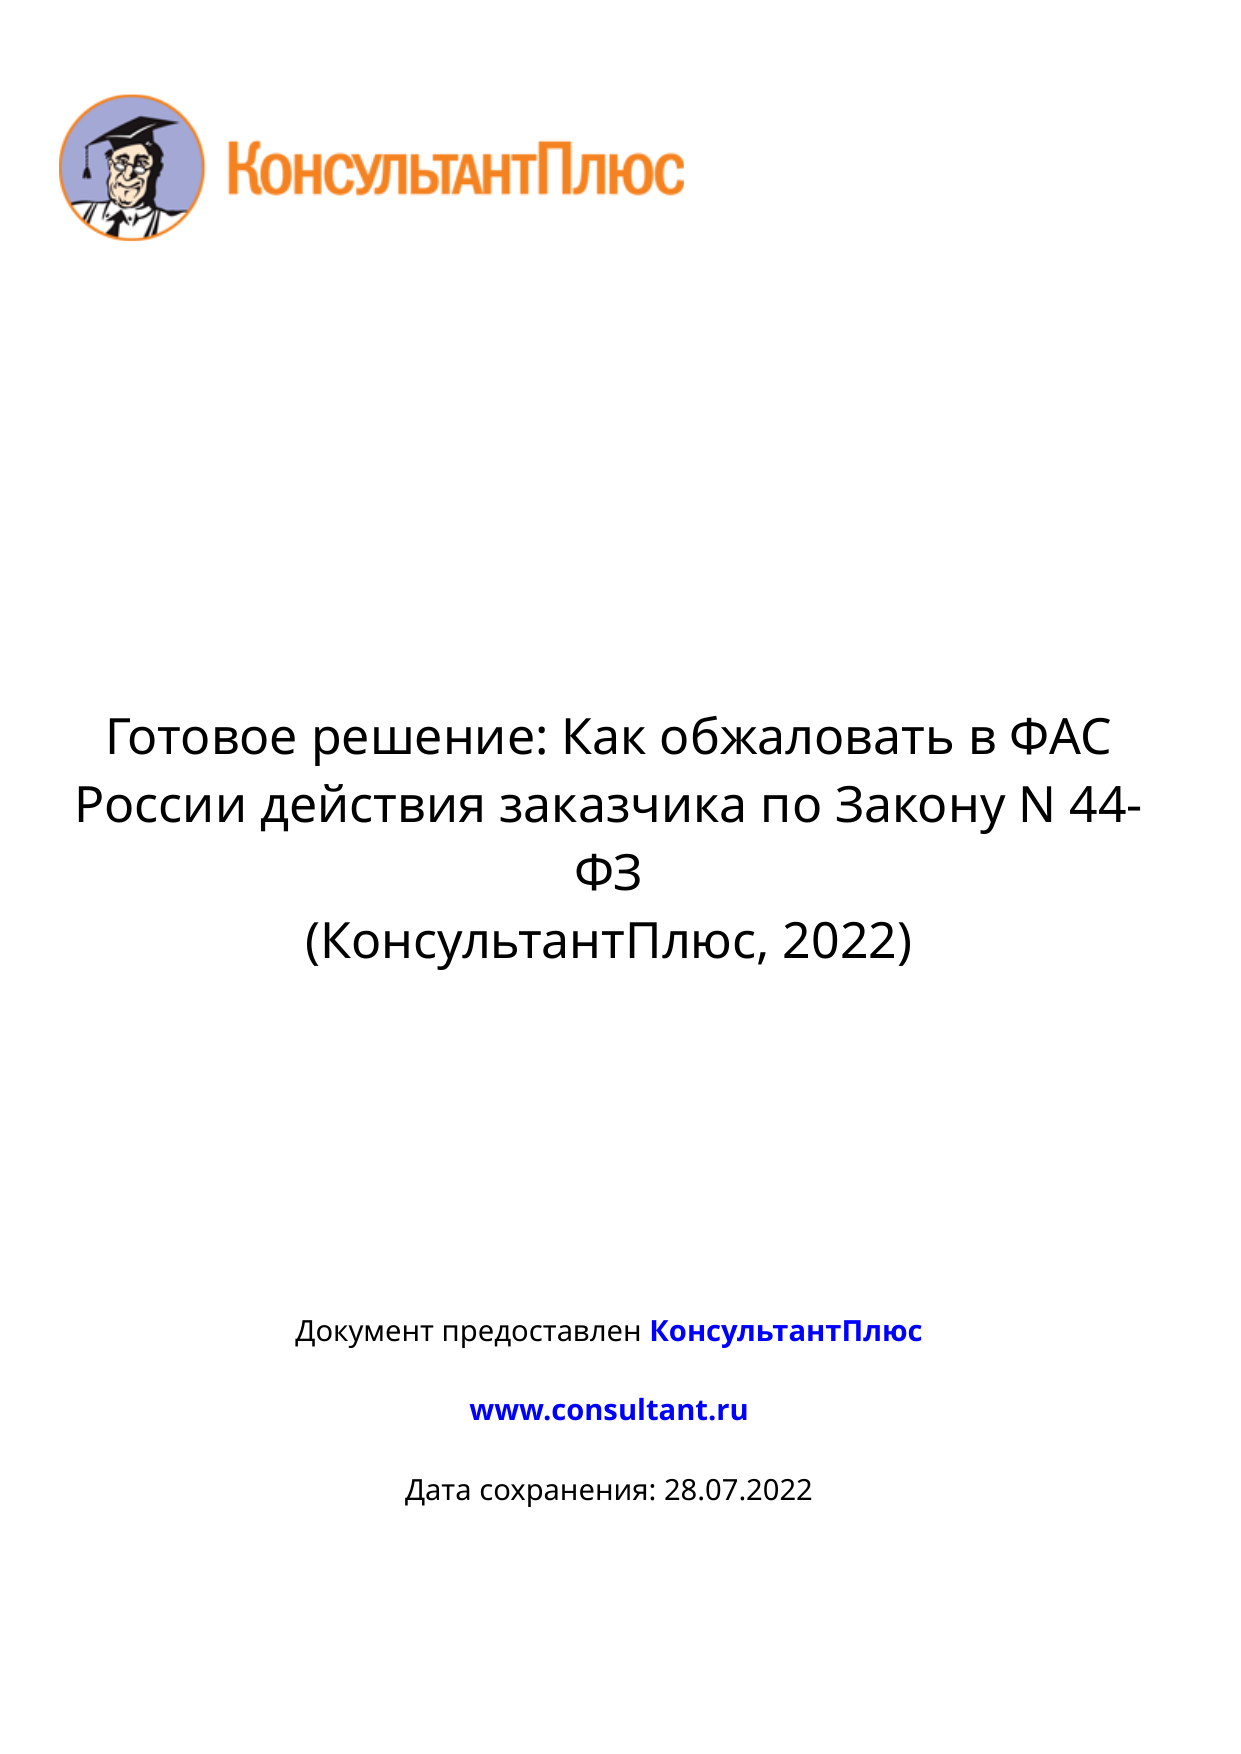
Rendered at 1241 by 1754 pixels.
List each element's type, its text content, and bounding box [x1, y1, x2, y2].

table_header [51, 88, 1167, 403]
table_cell Документ предоставлен КонсультантПлюс www.consultant.ru Дата сохранения: 28.07.2022 [51, 1272, 1167, 1587]
table_cell Готовое решение: Как обжаловать в ФАС России действия заказчика по Закону N 44-ФЗ (КонсультантПлюс, 2022) [51, 403, 1167, 1272]
picture [59, 93, 684, 243]
